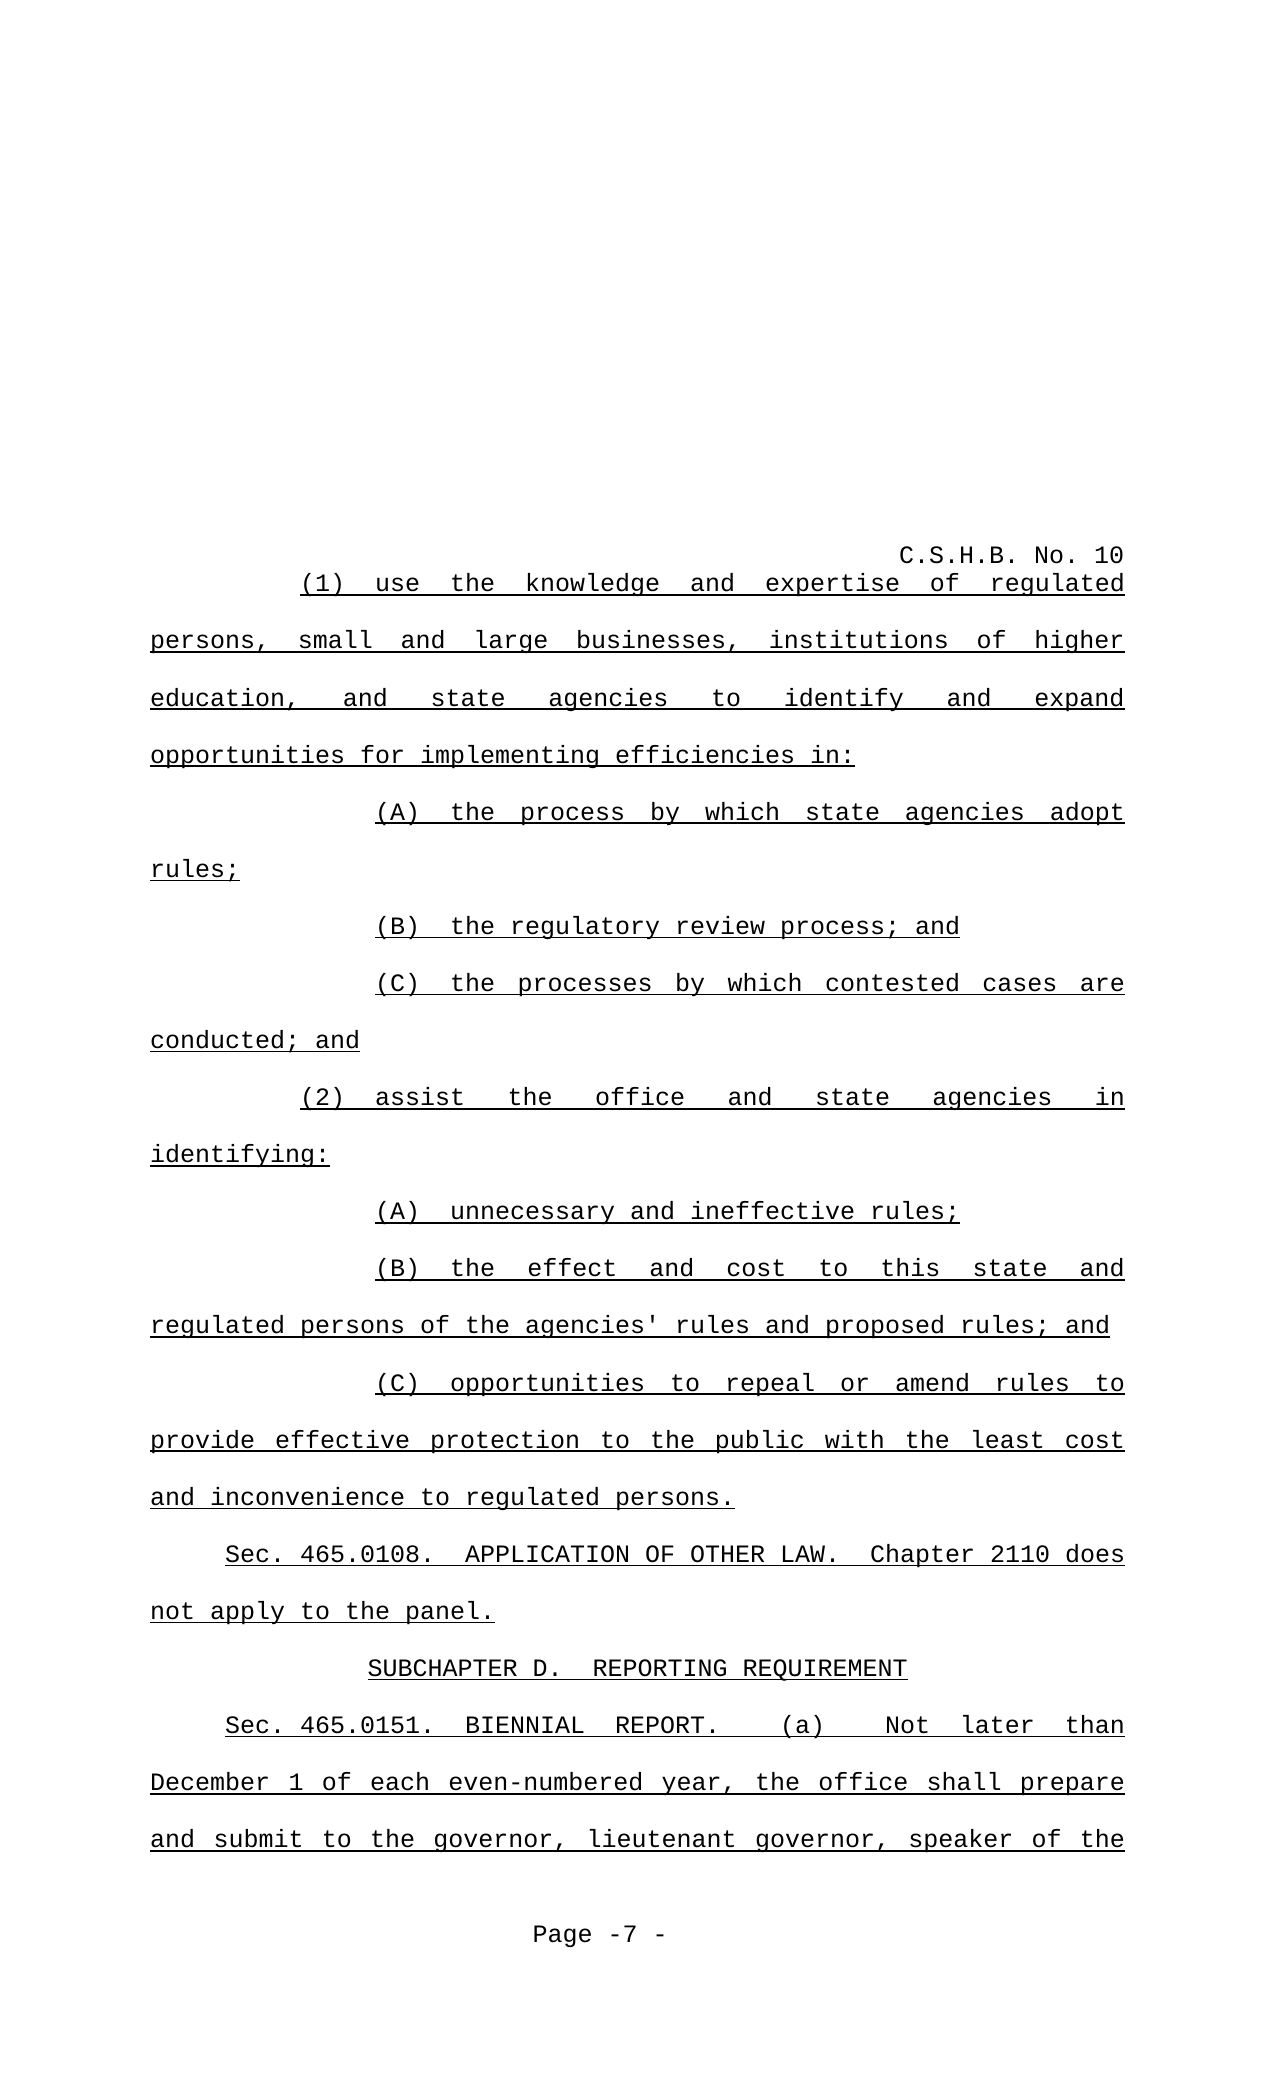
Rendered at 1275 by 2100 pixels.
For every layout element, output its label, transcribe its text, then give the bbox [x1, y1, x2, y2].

text (A) unnecessary and ineffective rules; [150, 1199, 1125, 1227]
text SUBCHAPTER D. REPORTING REQUIREMENT [150, 1655, 1125, 1684]
text (C) opportunities to repeal or amend rules to provide effective protection to the public with the least cost and inconvenience to regulated persons. [150, 1370, 1125, 1450]
text (1) use the knowledge and expertise of regulated persons, small and large businesses, institutions of higher education, and state agencies to identify and expand opportunities for implementing efficiencies in: [150, 571, 1125, 651]
text (1) use the knowledge and expertise of regulated persons, small and large businesses, institutions of higher education, and state agencies to identify and expand opportunities for implementing efficiencies in: [150, 710, 1125, 771]
text (2) assist the office and state agencies in identifying: [150, 1084, 1125, 1170]
text (B) the regulatory review process; and [150, 913, 1125, 942]
text (A) the process by which state agencies adopt rules; [150, 799, 1125, 885]
text (C) opportunities to repeal or amend rules to provide effective protection to the public with the least cost and inconvenience to regulated persons. [150, 1452, 1125, 1513]
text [150, 1795, 1125, 1850]
text (C) the processes by which contested cases are conducted; and [150, 970, 1125, 1056]
text (1) use the knowledge and expertise of regulated persons, small and large businesses, institutions of higher education, and state agencies to identify and expand opportunities for implementing efficiencies in: [150, 653, 1125, 708]
text Sec. 465.0108. APPLICATION OF OTHER LAW. Chapter 2110 does not apply to the panel. [150, 1541, 1125, 1627]
text (B) the effect and cost to this state and regulated persons of the agencies' rules and proposed rules; and [150, 1256, 1125, 1341]
